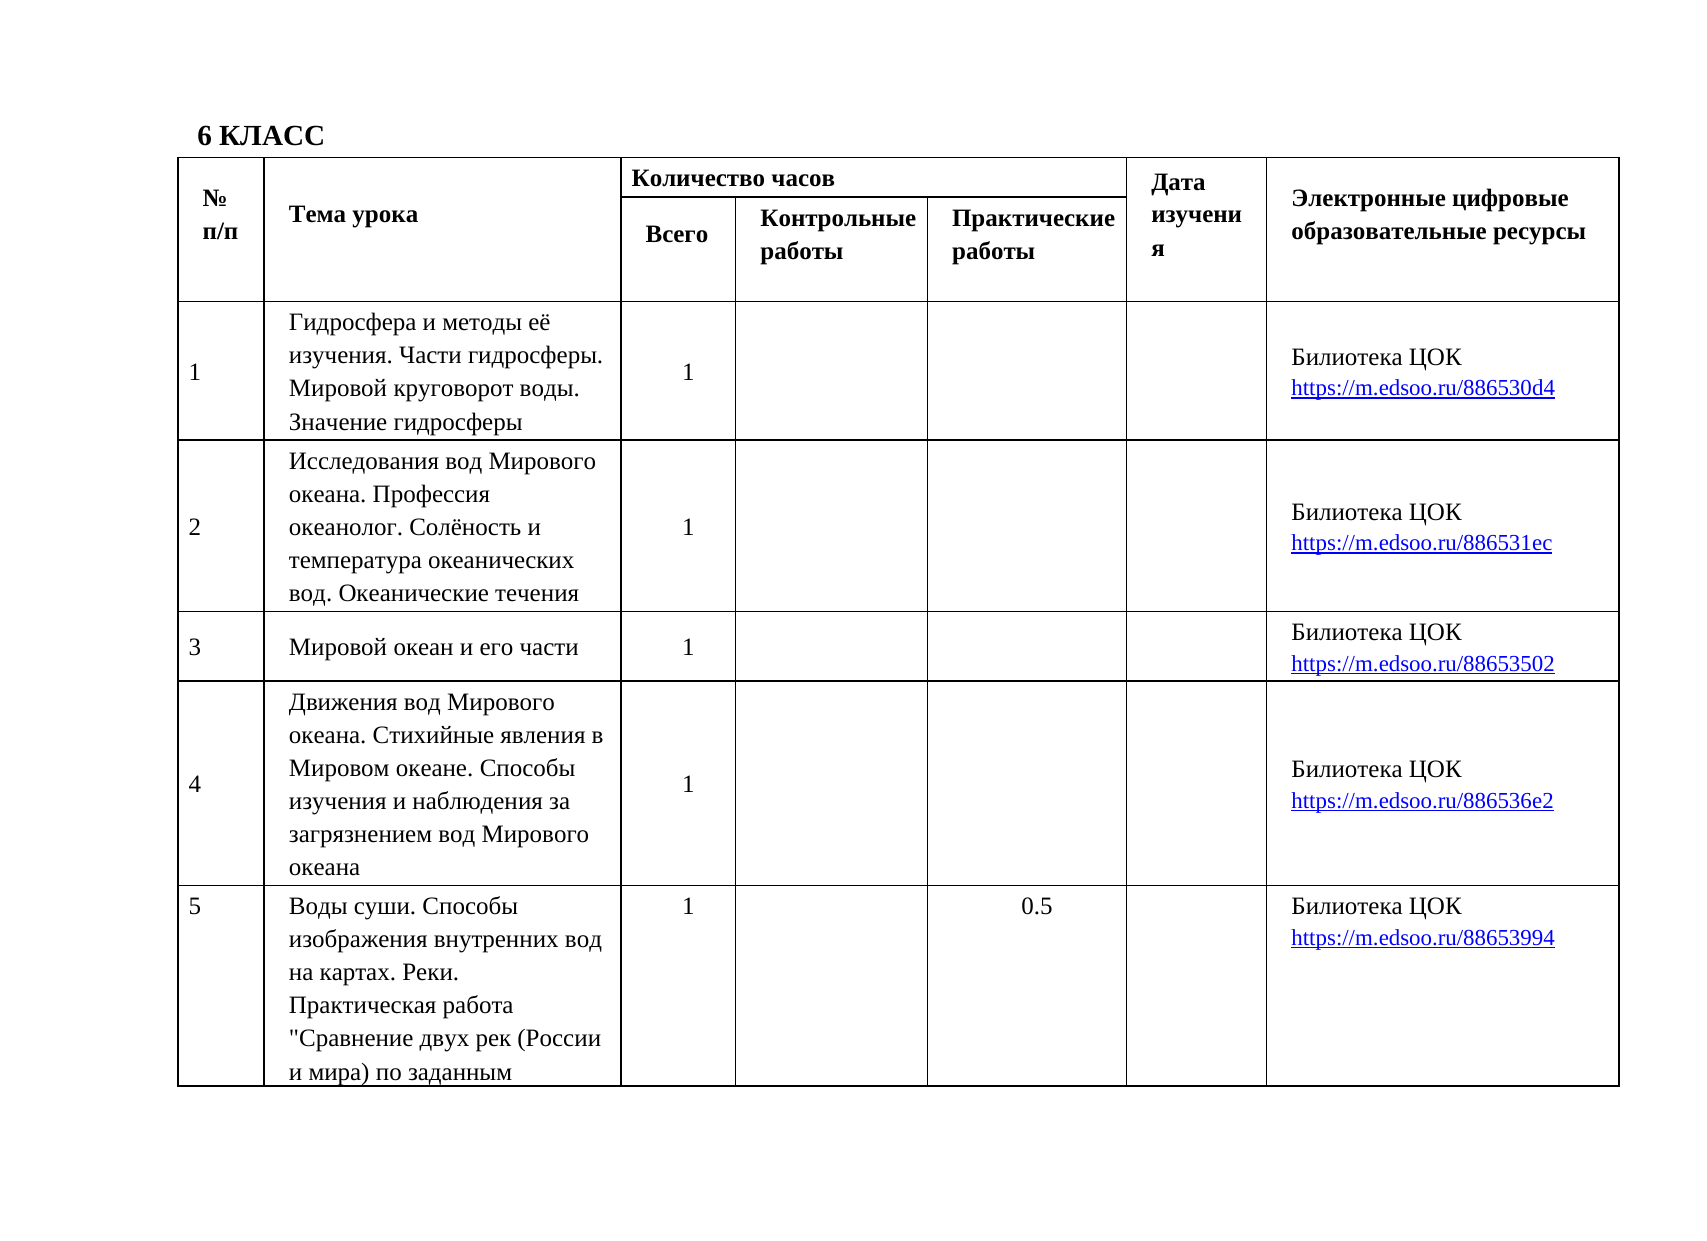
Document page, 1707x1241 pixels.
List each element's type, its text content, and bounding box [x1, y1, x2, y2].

table_cell Контрольные работы [736, 198, 927, 301]
table_cell [736, 612, 927, 680]
table_cell Билиотека ЦОК https://m.edsoo.ru/886531ec [1267, 441, 1618, 611]
table_cell 1 [179, 302, 263, 439]
table_cell [928, 682, 1126, 885]
table_cell Гидросфера и методы её изучения. Части гидросферы. Мировой круговорот воды. Значение гидросферы [265, 302, 620, 439]
table_cell 1 [622, 682, 735, 885]
table_cell 0.5 [928, 886, 1126, 1085]
table_cell [928, 441, 1126, 611]
table_cell Всего [622, 198, 735, 301]
table_cell 3 [179, 612, 263, 680]
table_cell 1 [622, 302, 735, 439]
table_header Тема урока [265, 158, 620, 301]
table_header Дата изучения [1127, 158, 1266, 301]
table_cell [1127, 612, 1266, 680]
table_cell Билиотека ЦОК https://m.edsoo.ru/88653502 [1267, 612, 1618, 680]
table_header Электронные цифровые образовательные ресурсы [1267, 158, 1618, 301]
table_cell Мировой океан и его части [265, 612, 620, 680]
table_cell [736, 302, 927, 439]
table_cell Движения вод Мирового океана. Стихийные явления в Мировом океане. Способы изучения и наблюдения за загрязнением вод Мирового океана [265, 682, 620, 885]
table_cell Исследования вод Мирового океана. Профессия океанолог. Солёность и температура океанических вод. Океанические течения [265, 441, 620, 611]
table_cell 5 [179, 886, 263, 1085]
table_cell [1267, 886, 1618, 1085]
table_cell Практические работы [928, 198, 1126, 301]
table_cell Билиотека ЦОК https://m.edsoo.ru/886530d4 [1267, 302, 1618, 439]
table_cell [265, 886, 620, 1085]
table_cell 1 [622, 441, 735, 611]
table_header № п/п [179, 158, 263, 301]
table_cell [736, 441, 927, 611]
table_cell [736, 886, 927, 1085]
table_cell [1127, 441, 1266, 611]
table_cell 4 [179, 682, 263, 885]
table_cell [1127, 886, 1266, 1085]
text 6 КЛАСС [190, 118, 1618, 152]
table_cell 1 [622, 886, 735, 1085]
table_cell [736, 682, 927, 885]
table_cell [928, 302, 1126, 439]
table_cell 1 [622, 612, 735, 680]
table_cell [1127, 682, 1266, 885]
table_cell [1127, 302, 1266, 439]
table_cell [928, 612, 1126, 680]
table_header Количество часов [622, 158, 1126, 196]
table_cell 2 [179, 441, 263, 611]
table_cell Билиотека ЦОК https://m.edsoo.ru/886536e2 [1267, 682, 1618, 885]
